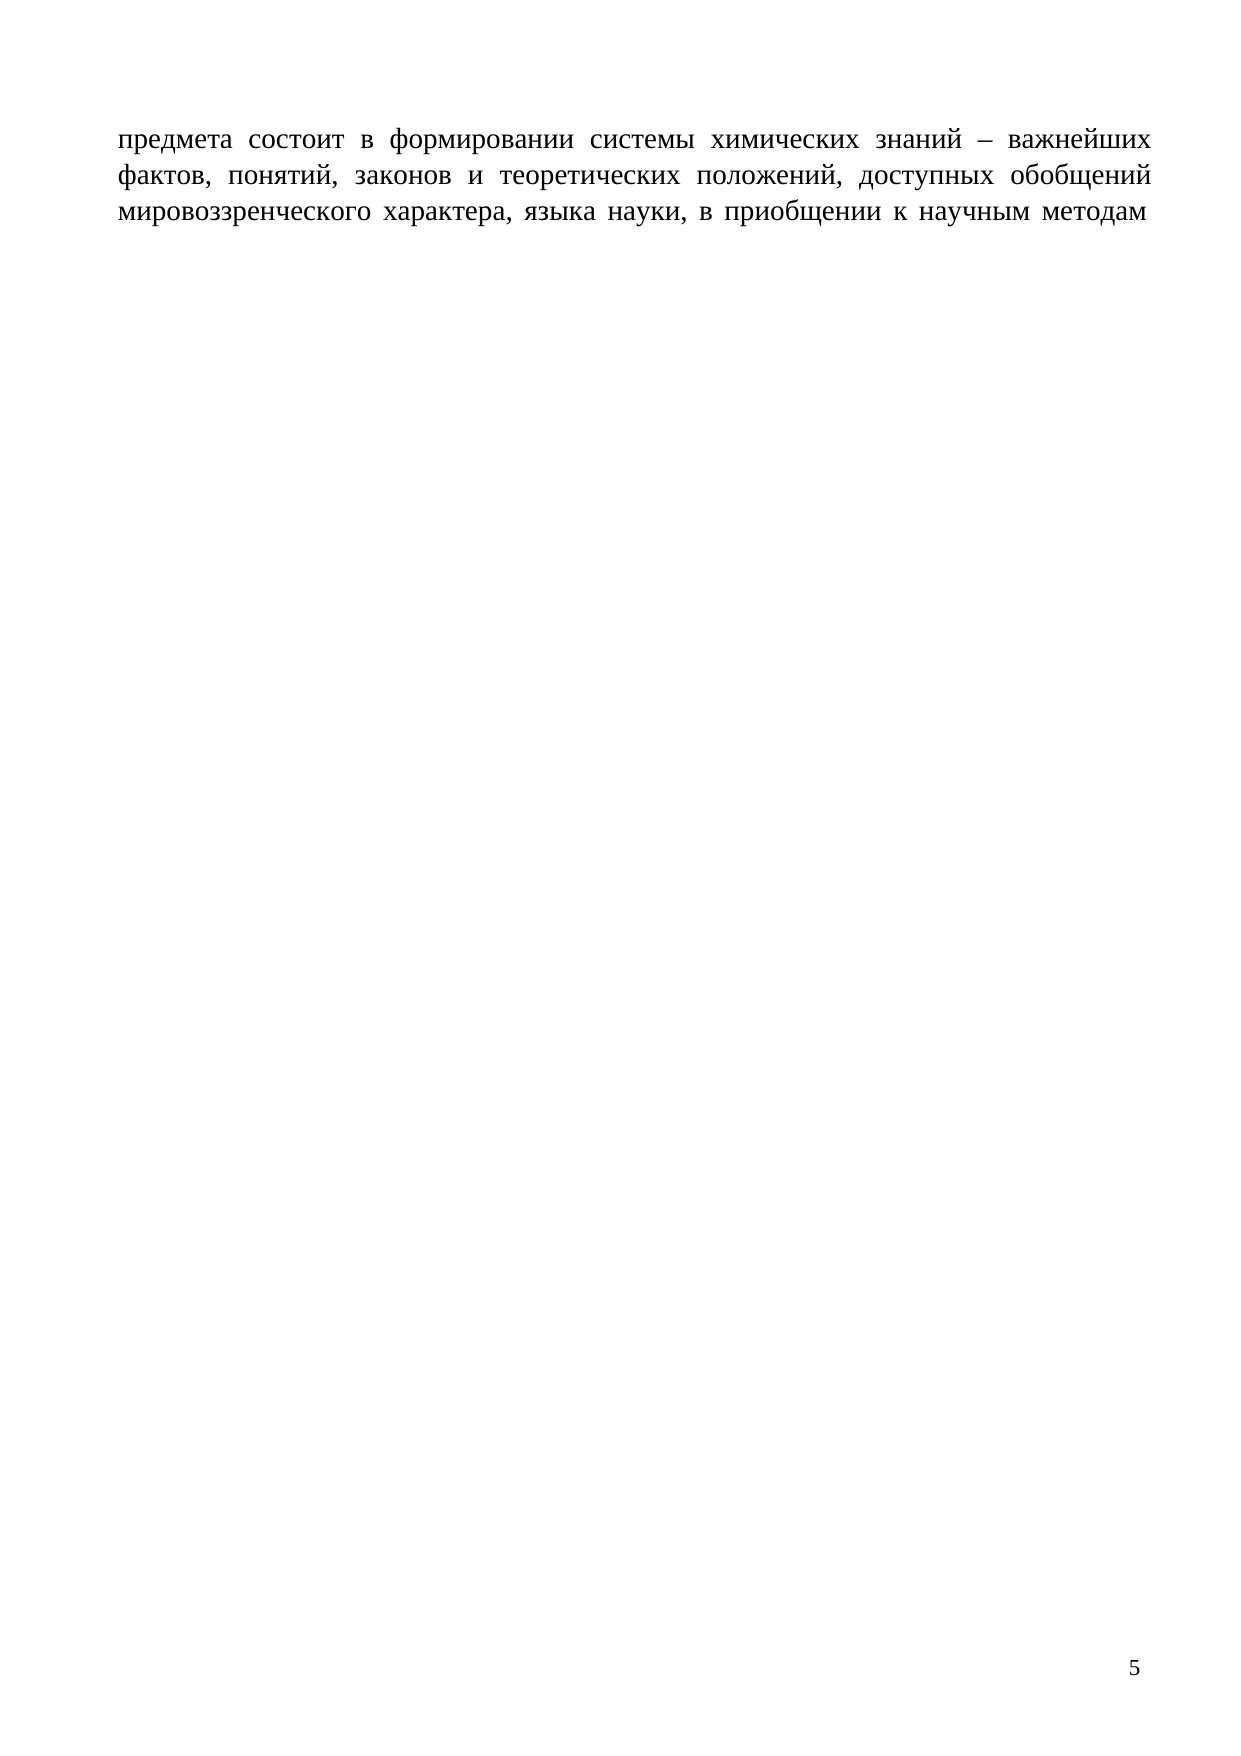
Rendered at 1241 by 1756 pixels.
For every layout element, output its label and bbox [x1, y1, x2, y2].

text [118, 121, 1153, 227]
